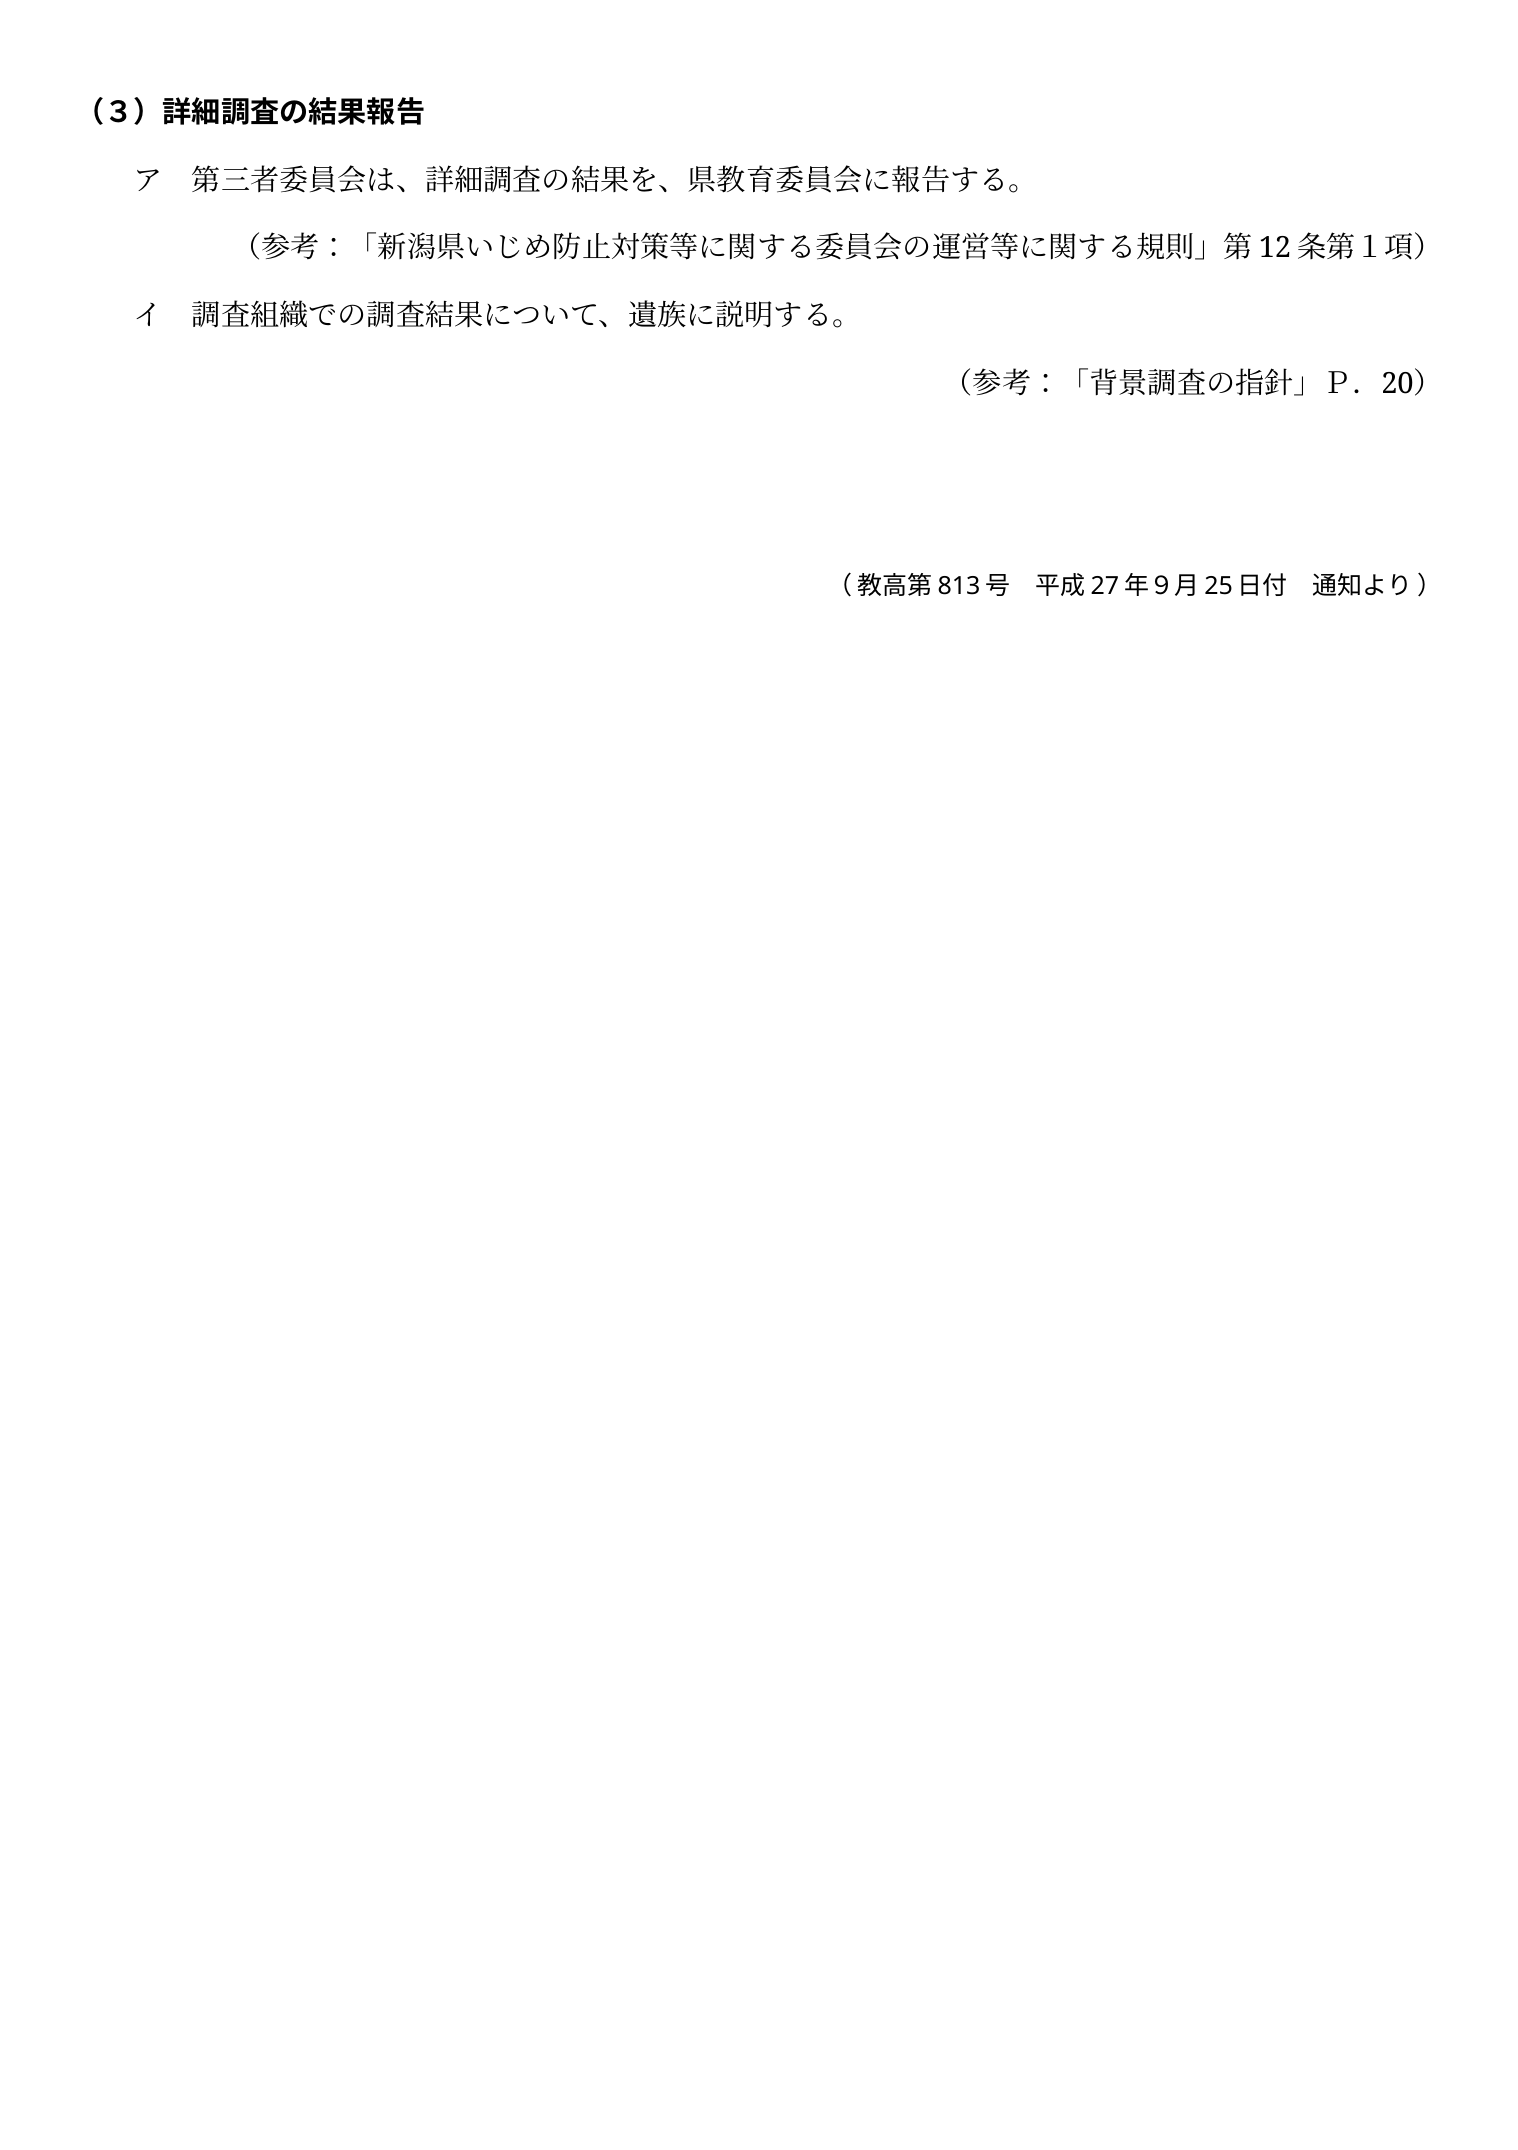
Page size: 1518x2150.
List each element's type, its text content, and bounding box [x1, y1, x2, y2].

text （ 教高第813号 平成27年９月25日付 通知より ） [75, 550, 1443, 618]
text ア 第三者委員会は、詳細調査の結果を、県教育委員会に報告する。 [75, 144, 1443, 211]
text （３）詳細調査の結果報告 [75, 76, 1443, 144]
text （参考：「背景調査の指針」Ｐ．20） [75, 347, 1443, 414]
text イ 調査組織での調査結果について、遺族に説明する。 [75, 279, 1443, 347]
text （参考：「新潟県いじめ防止対策等に関する委員会の運営等に関する規則」第12条第１項） [75, 211, 1443, 279]
